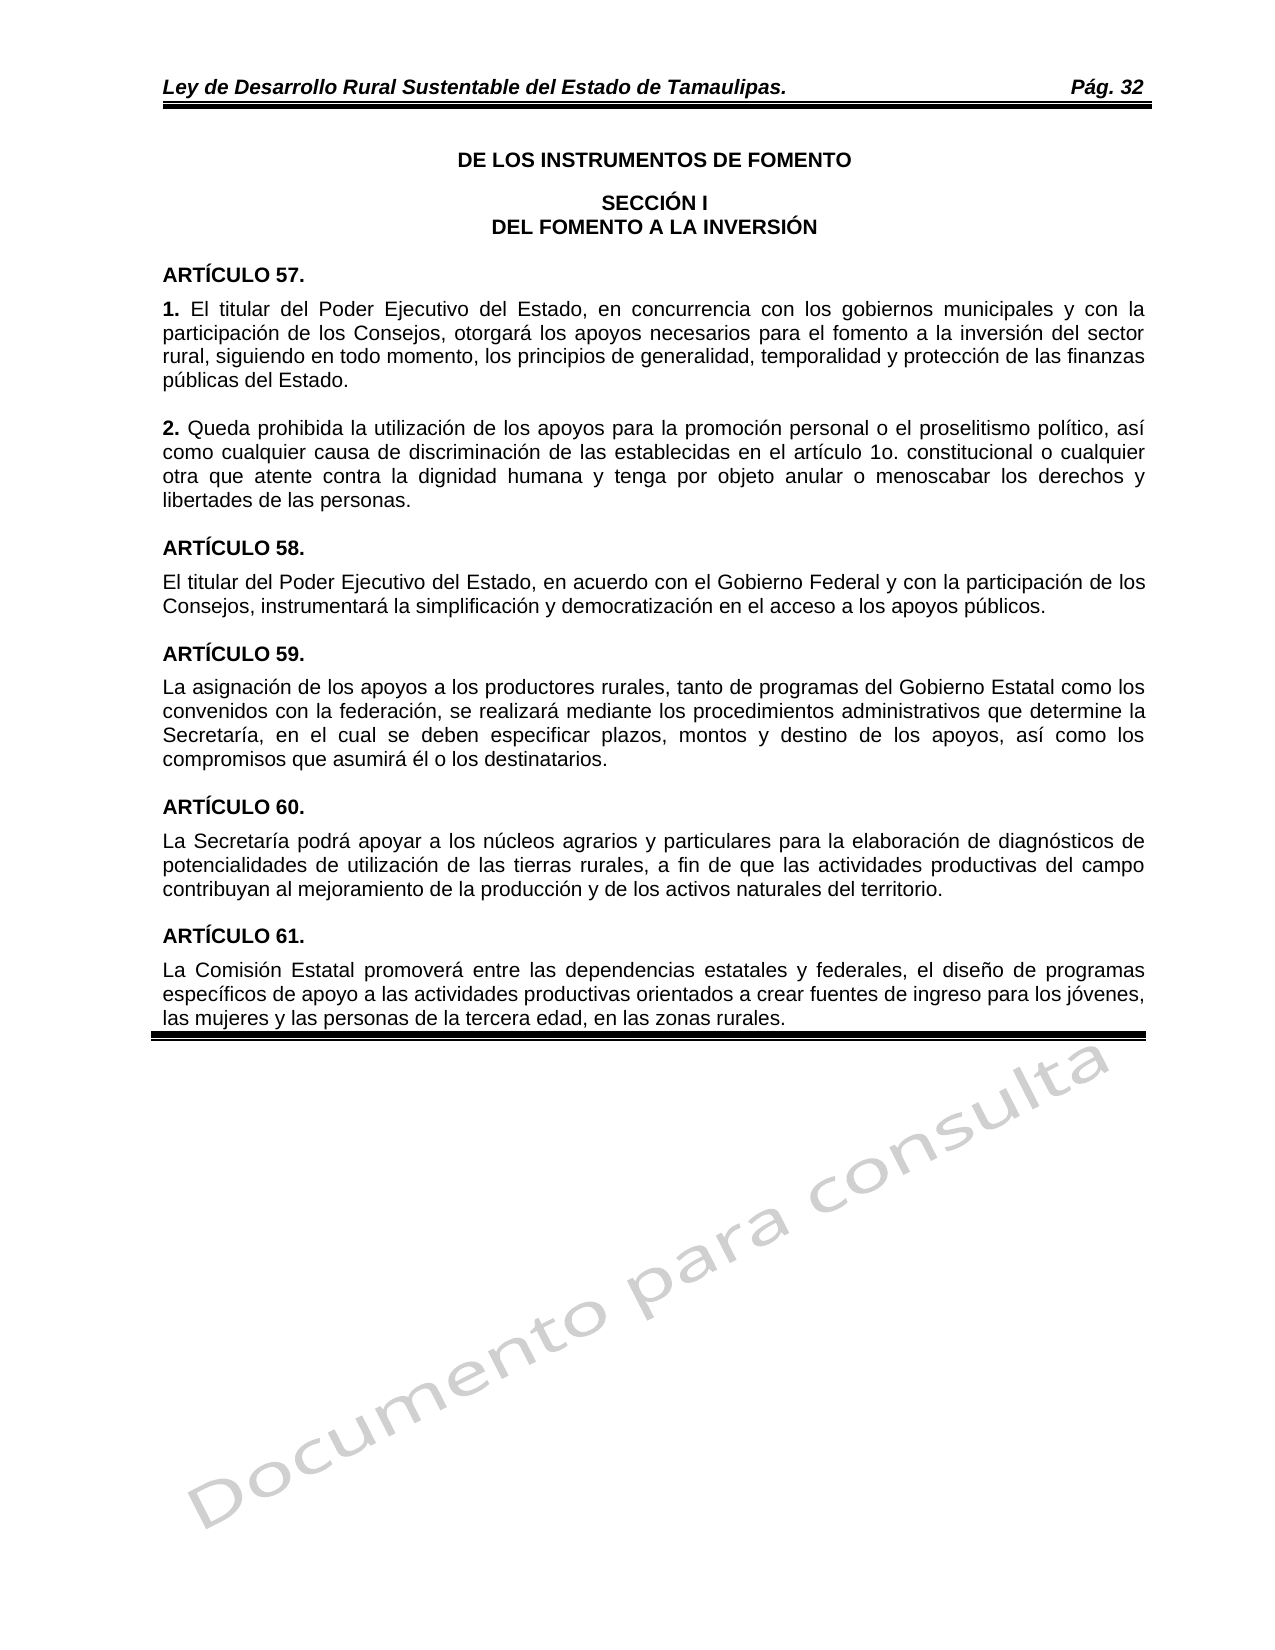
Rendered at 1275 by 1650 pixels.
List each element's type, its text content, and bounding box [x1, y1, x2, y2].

text El titular del Poder Ejecutivo del Estado, en acuerdo con el Gobierno Federal y con la participación de los Consejos, instrumentará la simplificación y democratización en el acceso a los apoyos públicos. [162, 569, 1147, 617]
text ARTÍCULO 60. [162, 795, 1147, 819]
text DE LOS INSTRUMENTOS DE FOMENTO [162, 148, 1147, 172]
text ARTÍCULO 57. [162, 263, 1147, 287]
text 2. Queda prohibida la utilización de los apoyos para la promoción personal o el proselitismo político, así como cualquier causa de discriminación de las establecidas en el artículo 1o. constitucional o cualquier otra que atente contra la dignidad humana y tenga por objeto anular o menoscabar los derechos y libertades de las personas. [162, 416, 1147, 512]
text SECCIÓN I [162, 191, 1147, 215]
text 1. El titular del Poder Ejecutivo del Estado, en concurrencia con los gobiernos municipales y con la participación de los Consejos, otorgará los apoyos necesarios para el fomento a la inversión del sector rural, siguiendo en todo momento, los principios de generalidad, temporalidad y protección de las finanzas públicas del Estado. [162, 296, 1147, 392]
text ARTÍCULO 59. [162, 641, 1147, 665]
text La asignación de los apoyos a los productores rurales, tanto de programas del Gobierno Estatal como los convenidos con la federación, se realizará mediante los procedimientos administrativos que determine la Secretaría, en el cual se deben especificar plazos, montos y destino de los apoyos, así como los compromisos que asumirá él o los destinatarios. [162, 675, 1147, 771]
text ARTÍCULO 58. [162, 536, 1147, 560]
text ARTÍCULO 61. [162, 924, 1147, 948]
text La Secretaría podrá apoyar a los núcleos agrarios y particulares para la elaboración de diagnósticos de potencialidades de utilización de las tierras rurales, a fin de que las actividades productivas del campo contribuyan al mejoramiento de la producción y de los activos naturales del territorio. [162, 828, 1147, 900]
text DEL FOMENTO A LA INVERSIÓN [162, 215, 1147, 239]
text La Comisión Estatal promoverá entre las dependencias estatales y federales, el diseño de programas específicos de apoyo a las actividades productivas orientados a crear fuentes de ingreso para los jóvenes, las mujeres y las personas de la tercera edad, en las zonas rurales. [162, 958, 1147, 1030]
